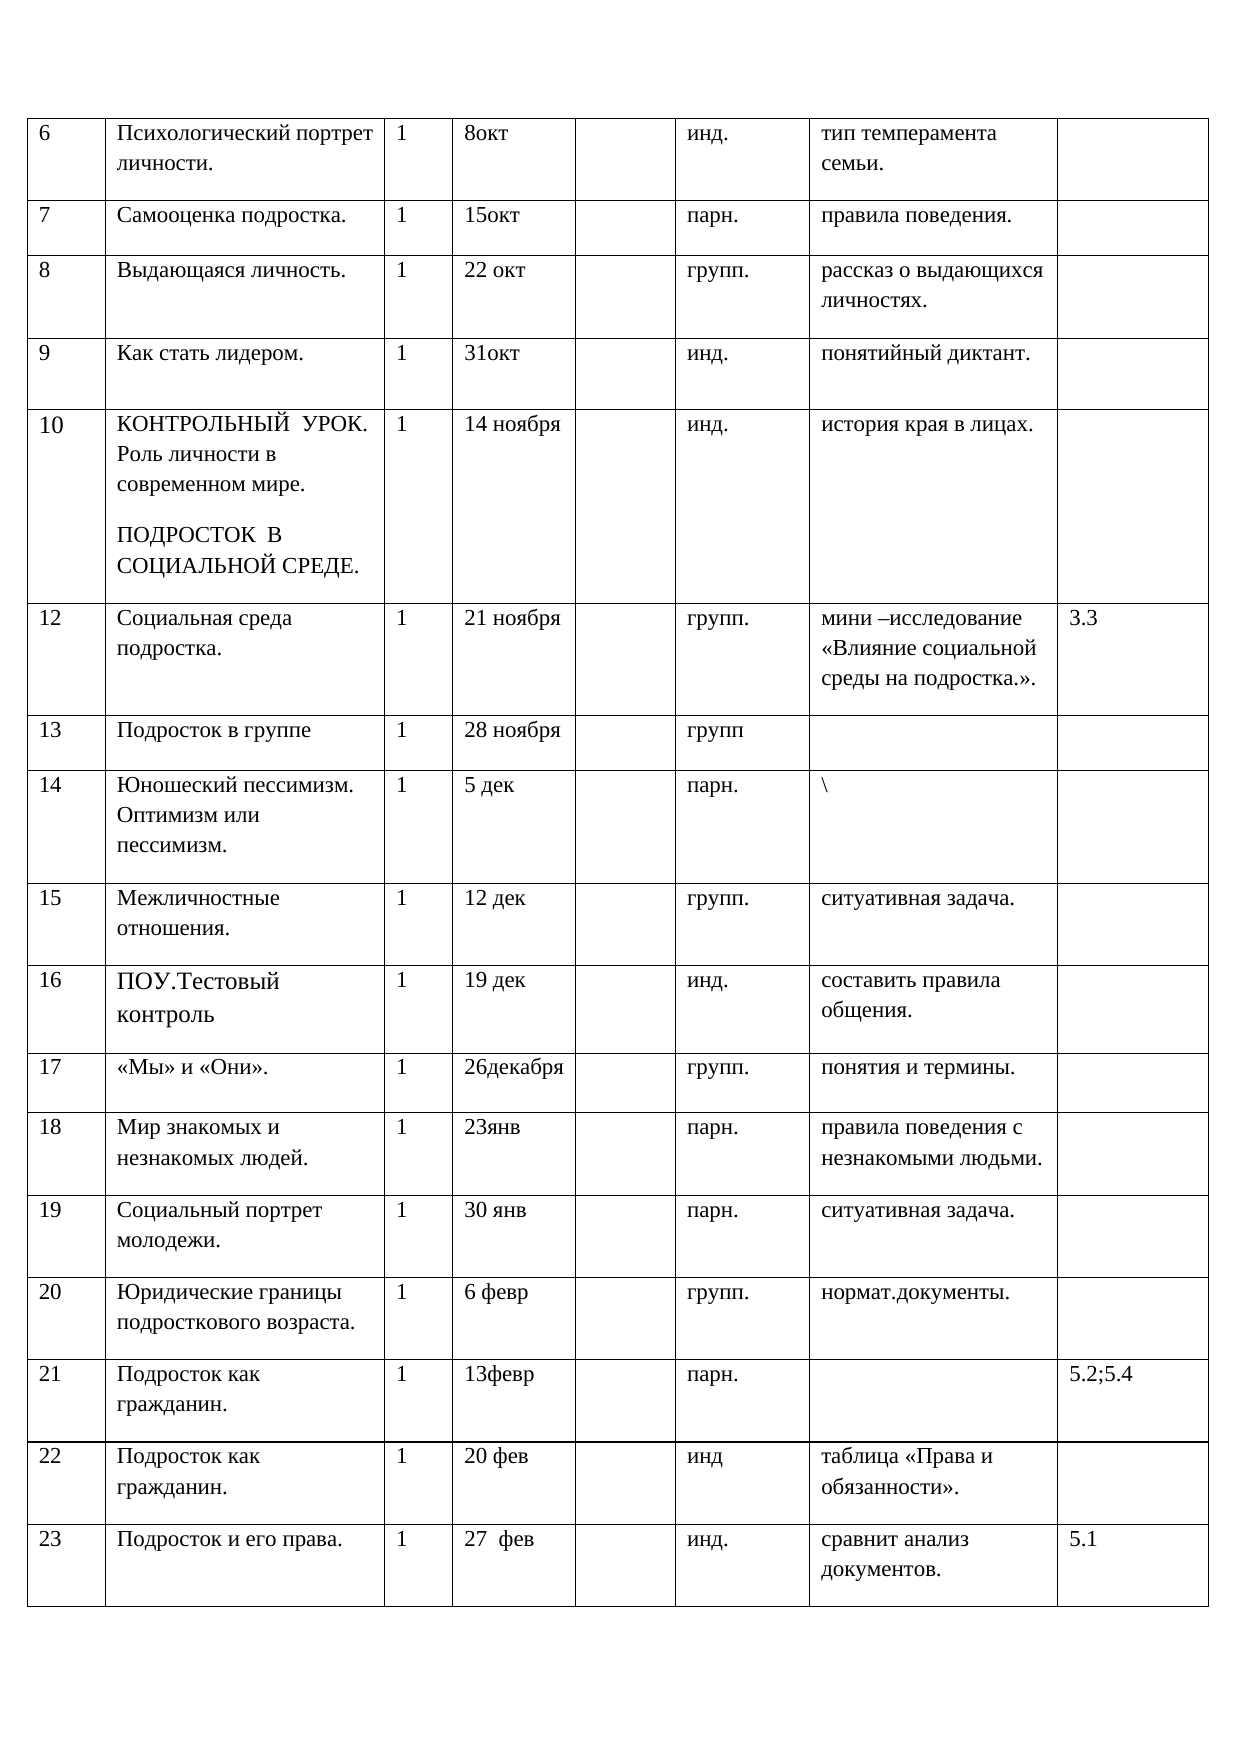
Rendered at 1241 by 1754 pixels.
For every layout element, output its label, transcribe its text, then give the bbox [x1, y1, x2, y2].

table_cell парн. [676, 1360, 809, 1441]
table_cell [576, 1525, 675, 1606]
table_cell [1058, 119, 1208, 200]
table_cell парн. [676, 201, 809, 255]
table_cell понятийный диктант. [810, 339, 1057, 409]
table_cell 13 [28, 716, 105, 770]
table_cell инд. [676, 339, 809, 409]
table_cell 1 [385, 1278, 452, 1359]
table_cell мини –исследование «Влияние социальной среды на подростка.». [810, 604, 1057, 715]
table_cell инд. [676, 119, 809, 200]
table_cell [576, 1113, 675, 1194]
table_cell 30 янв [453, 1196, 575, 1277]
table_cell рассказ о выдающихся личностях. [810, 256, 1057, 338]
table_cell Самооценка подростка. [106, 201, 384, 255]
table_cell Выдающаяся личность. [106, 256, 384, 338]
table_cell ситуативная задача. [810, 884, 1057, 965]
table_cell 1 [385, 716, 452, 770]
table_cell 12 дек [453, 884, 575, 965]
table_cell инд. [676, 966, 809, 1052]
table_cell [1058, 256, 1208, 338]
table_cell [1058, 884, 1208, 965]
table_cell правила поведения с незнакомыми людьми. [810, 1113, 1057, 1194]
table_cell ситуативная задача. [810, 1196, 1057, 1277]
table_cell [576, 1278, 675, 1359]
table_cell нормат.документы. [810, 1278, 1057, 1359]
table_cell правила поведения. [810, 201, 1057, 255]
table_cell «Мы» и «Они». [106, 1054, 384, 1112]
table_cell 7 [28, 201, 105, 255]
table_cell 15 [28, 884, 105, 965]
table_cell [1058, 339, 1208, 409]
table_cell [1058, 1054, 1208, 1112]
table_cell 9 [28, 339, 105, 409]
table_cell парн. [676, 1113, 809, 1194]
table_cell [576, 1443, 675, 1524]
table_cell тип темперамента семьи. [810, 119, 1057, 200]
table_cell КОНТРОЛЬНЫЙ УРОК. Роль личности в современном мире. ПОДРОСТОК В СОЦИАЛЬНОЙ СРЕДЕ. [106, 410, 384, 603]
table_cell 13февр [453, 1360, 575, 1441]
table_cell [576, 1360, 675, 1441]
table_cell 1 [385, 339, 452, 409]
table_cell 8 [28, 256, 105, 338]
table_cell Юридические границы подросткового возраста. [106, 1278, 384, 1359]
table_cell [576, 119, 675, 200]
table_cell понятия и термины. [810, 1054, 1057, 1112]
table_cell сравнит анализ документов. [810, 1525, 1057, 1606]
table_cell 1 [385, 966, 452, 1052]
table_cell Подросток как гражданин. [106, 1360, 384, 1441]
table_cell [810, 1360, 1057, 1441]
table_cell 6 февр [453, 1278, 575, 1359]
table_cell 14 [28, 771, 105, 883]
table_cell 23 [28, 1525, 105, 1606]
table_cell 12 [28, 604, 105, 715]
table_cell Мир знакомых и незнакомых людей. [106, 1113, 384, 1194]
table_cell 27 фев [453, 1525, 575, 1606]
table_cell Подросток и его права. [106, 1525, 384, 1606]
table_cell 1 [385, 410, 452, 603]
table_cell 16 [28, 966, 105, 1052]
table_cell [576, 339, 675, 409]
table_cell [1058, 201, 1208, 255]
table_cell [576, 604, 675, 715]
table_cell 23янв [453, 1113, 575, 1194]
table_cell 15окт [453, 201, 575, 255]
table_cell 8окт [453, 119, 575, 200]
table_cell 1 [385, 604, 452, 715]
table_cell [1058, 771, 1208, 883]
table_cell 22 окт [453, 256, 575, 338]
table_cell инд. [676, 410, 809, 603]
table_cell Подросток как гражданин. [106, 1443, 384, 1524]
table_cell групп. [676, 1054, 809, 1112]
table_cell Социальная среда подростка. [106, 604, 384, 715]
table_cell [1058, 410, 1208, 603]
table_cell [576, 410, 675, 603]
table_cell 17 [28, 1054, 105, 1112]
table_cell [576, 201, 675, 255]
table_cell 1 [385, 884, 452, 965]
table_cell парн. [676, 771, 809, 883]
table_cell [576, 1054, 675, 1112]
table_cell 1 [385, 1443, 452, 1524]
table_cell 21 ноября [453, 604, 575, 715]
table_cell Юношеский пессимизм. Оптимизм или пессимизм. [106, 771, 384, 883]
table_cell 1 [385, 1360, 452, 1441]
table_cell инд. [676, 1525, 809, 1606]
table_cell 1 [385, 771, 452, 883]
table_cell 28 ноября [453, 716, 575, 770]
table_cell 1 [385, 1525, 452, 1606]
table_cell инд [676, 1443, 809, 1524]
table_cell 31окт [453, 339, 575, 409]
table_cell Психологический портрет личности. [106, 119, 384, 200]
table_cell [1058, 716, 1208, 770]
table_cell [810, 716, 1057, 770]
table_cell парн. [676, 1196, 809, 1277]
table_cell [576, 966, 675, 1052]
table_cell 10 [28, 410, 105, 603]
table_cell 1 [385, 256, 452, 338]
table_cell таблица «Права и обязанности». [810, 1443, 1057, 1524]
table_cell [576, 771, 675, 883]
table_cell 14 ноября [453, 410, 575, 603]
table_cell \ [810, 771, 1057, 883]
table_cell 5.1 [1058, 1525, 1208, 1606]
table_cell групп. [676, 884, 809, 965]
table_cell 26декабря [453, 1054, 575, 1112]
table_cell групп. [676, 1278, 809, 1359]
table_cell 5 дек [453, 771, 575, 883]
table_cell Межличностные отношения. [106, 884, 384, 965]
table_cell [576, 716, 675, 770]
table_cell 1 [385, 1054, 452, 1112]
table_cell история края в лицах. [810, 410, 1057, 603]
table_cell групп. [676, 256, 809, 338]
table_cell 18 [28, 1113, 105, 1194]
table_cell 19 [28, 1196, 105, 1277]
table_cell 5.2;5.4 [1058, 1360, 1208, 1441]
table_cell [1058, 1196, 1208, 1277]
table_cell [1058, 1278, 1208, 1359]
table_cell групп [676, 716, 809, 770]
table_cell [576, 256, 675, 338]
table_cell [576, 1196, 675, 1277]
table_cell ПОУ.Тестовый контроль [106, 966, 384, 1052]
table_cell Как стать лидером. [106, 339, 384, 409]
table_cell 22 [28, 1443, 105, 1524]
table_cell 20 фев [453, 1443, 575, 1524]
table_cell 1 [385, 1196, 452, 1277]
table_cell [1058, 1113, 1208, 1194]
table_cell 20 [28, 1278, 105, 1359]
table_cell групп. [676, 604, 809, 715]
table_cell Подросток в группе [106, 716, 384, 770]
table_cell [576, 884, 675, 965]
table_cell 1 [385, 1113, 452, 1194]
table_cell 1 [385, 119, 452, 200]
table_cell [1058, 966, 1208, 1052]
table_cell 19 дек [453, 966, 575, 1052]
table_cell Социальный портрет молодежи. [106, 1196, 384, 1277]
table_cell 3.3 [1058, 604, 1208, 715]
table_cell 21 [28, 1360, 105, 1441]
table_cell 6 [28, 119, 105, 200]
table_cell [1058, 1443, 1208, 1524]
table_cell составить правила общения. [810, 966, 1057, 1052]
table_cell 1 [385, 201, 452, 255]
